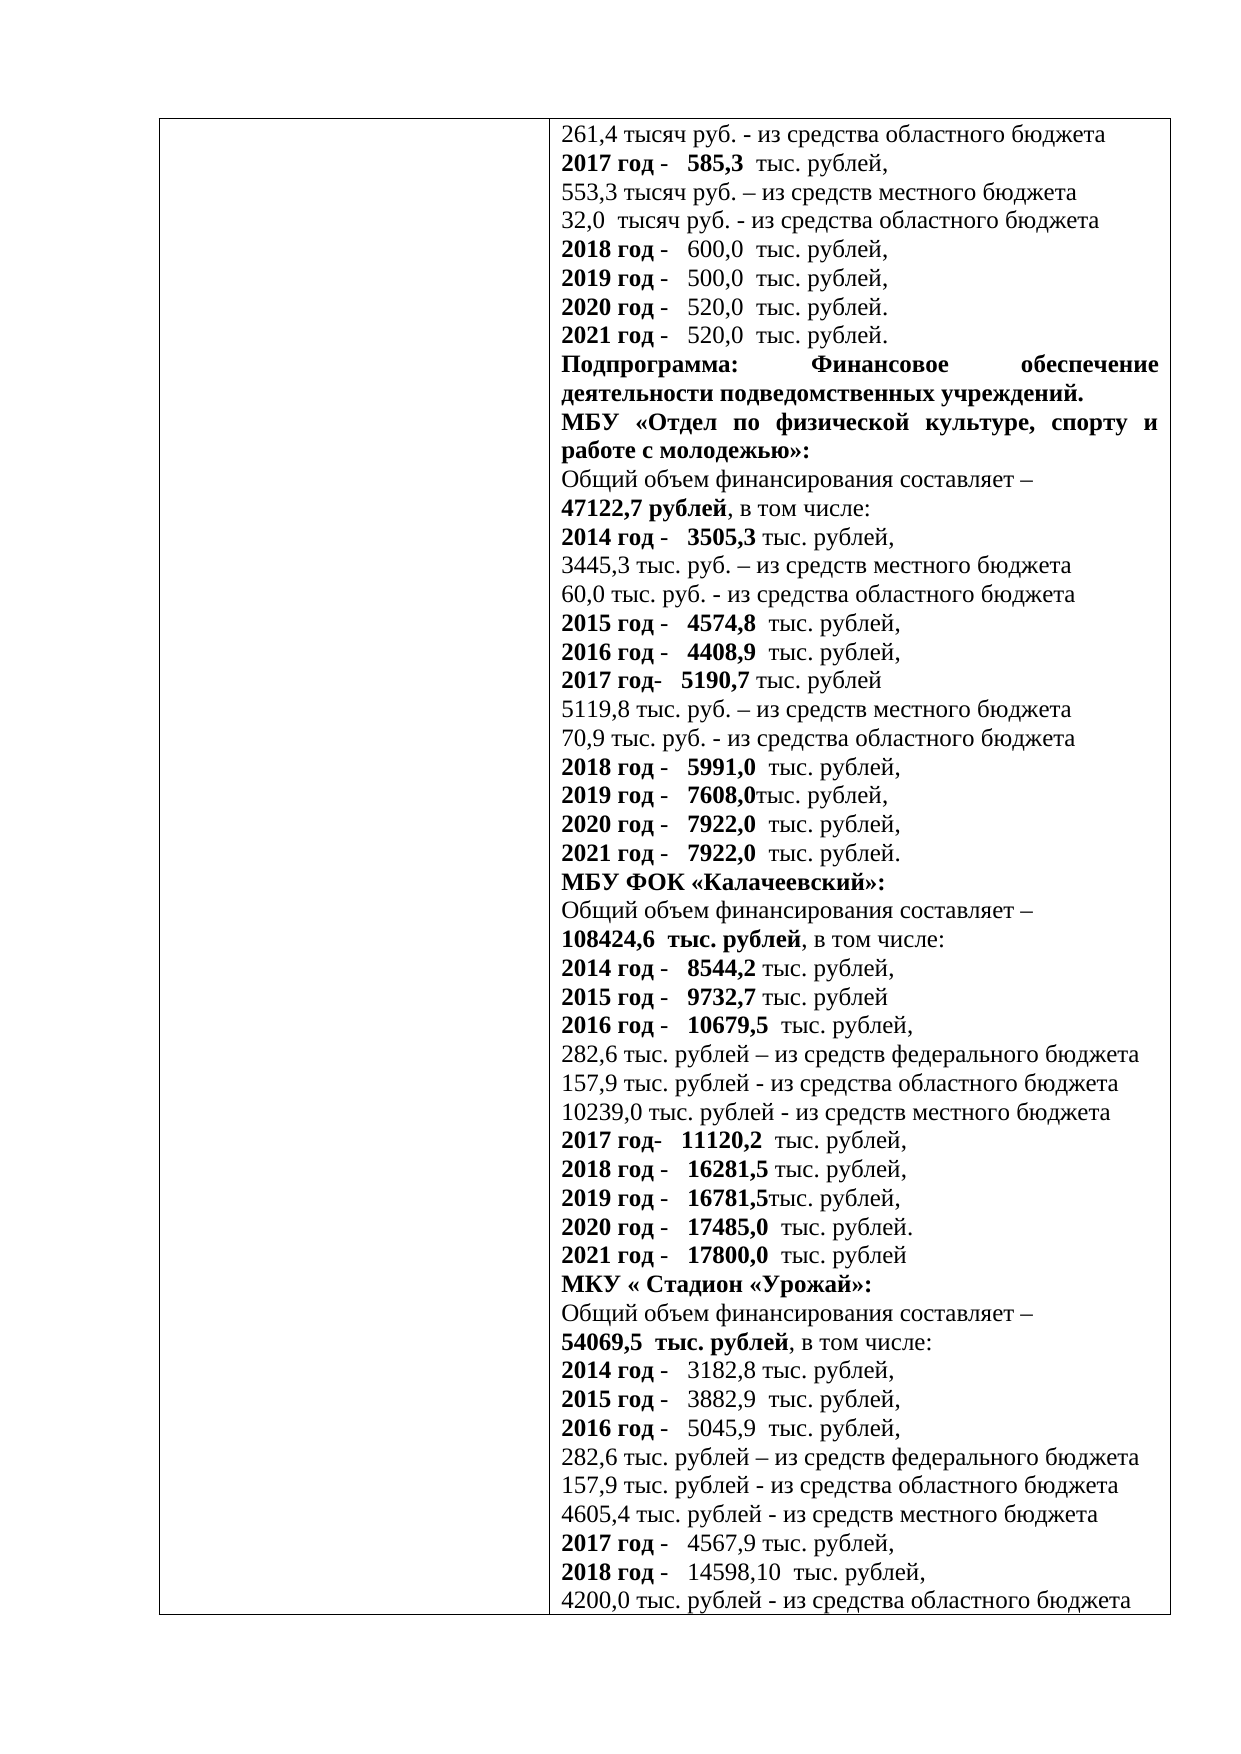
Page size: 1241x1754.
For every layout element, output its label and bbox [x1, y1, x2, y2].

table_header [160, 119, 549, 1614]
table_header [550, 119, 1170, 1614]
